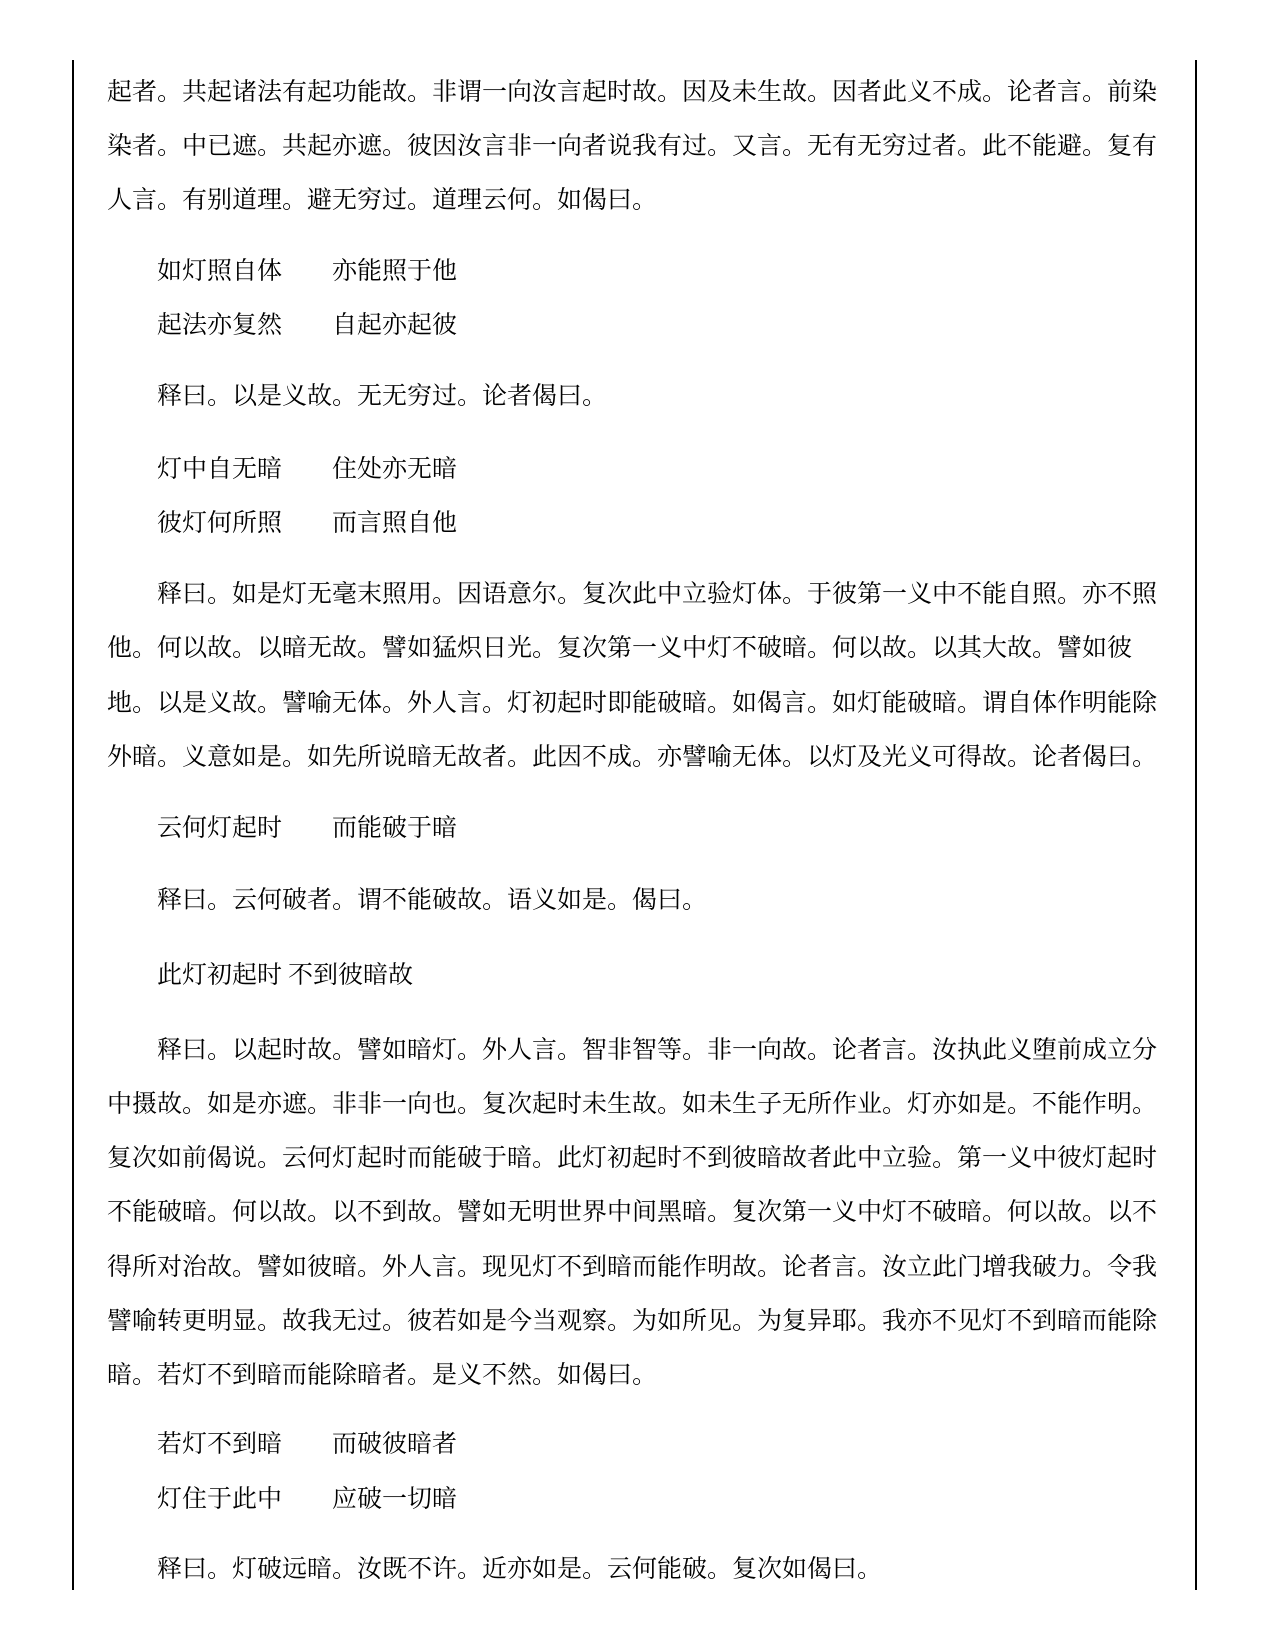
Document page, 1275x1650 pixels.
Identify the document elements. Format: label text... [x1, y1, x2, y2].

text 云何灯起时 而能破于暗 [157, 807, 1195, 843]
text 若灯不到暗 而破彼暗者灯住于此中 应破一切暗 [157, 1424, 458, 1514]
text 如灯照自体 亦能照于他起法亦复然 自起亦起彼 [157, 251, 458, 341]
text 释曰。如是灯无毫末照用。因语意尔。复次此中立验灯体。于彼第一义中不能自照。亦不照他。何以故。以暗无故。譬如猛炽日光。复次第一义中灯不破暗。何以故。以其大故。譬如彼 地。以是义故。譬喻无体。外人言。灯初起时即能破暗。如偈言。如灯能破暗。谓自体作明能除外暗。义意如是。如先所说暗无故者。此因不成。亦譬喻无体。以灯及光义可得故。论者偈曰。 [107, 574, 1159, 772]
text 释曰。以是义故。无无穷过。论者偈曰。 [157, 376, 1195, 412]
text 灯中自无暗 住处亦无暗彼灯何所照 而言照自他 [157, 449, 458, 539]
text 释曰。以起时故。譬如暗灯。外人言。智非智等。非一向故。论者言。汝执此义堕前成立分中摄故。如是亦遮。非非一向也。复次起时未生故。如未生子无所作业。灯亦如是。不能作明。复次如前偈说。云何灯起时而能破于暗。此灯初起时不到彼暗故者此中立验。第一义中彼灯起时不能破暗。何以故。以不到故。譬如无明世界中间黑暗。复次第一义中灯不破暗。何以故。以不得所对治故。譬如彼暗。外人言。现见灯不到暗而能作明故。论者言。汝立此门增我破力。令我譬喻转更明显。故我无过。彼若如是今当观察。为如所见。为复异耶。我亦不见灯不到暗而能除暗。若灯不到暗而能除暗者。是义不然。如偈曰。 [107, 1029, 1159, 1391]
text 释曰。灯破远暗。汝既不许。近亦如是。云何能破。复次如偈曰。 [157, 1549, 1195, 1585]
text 释曰。云何破者。谓不能破故。语义如是。偈曰。此灯初起时 不到彼暗故 [157, 880, 708, 991]
text 起者。共起诸法有起功能故。非谓一向汝言起时故。因及未生故。因者此义不成。论者言。前染染者。中已遮。共起亦遮。彼因汝言非一向者说我有过。又言。无有无穷过者。此不能避。复有人言。有别道理。避无穷过。道理云何。如偈曰。 [107, 72, 1159, 216]
